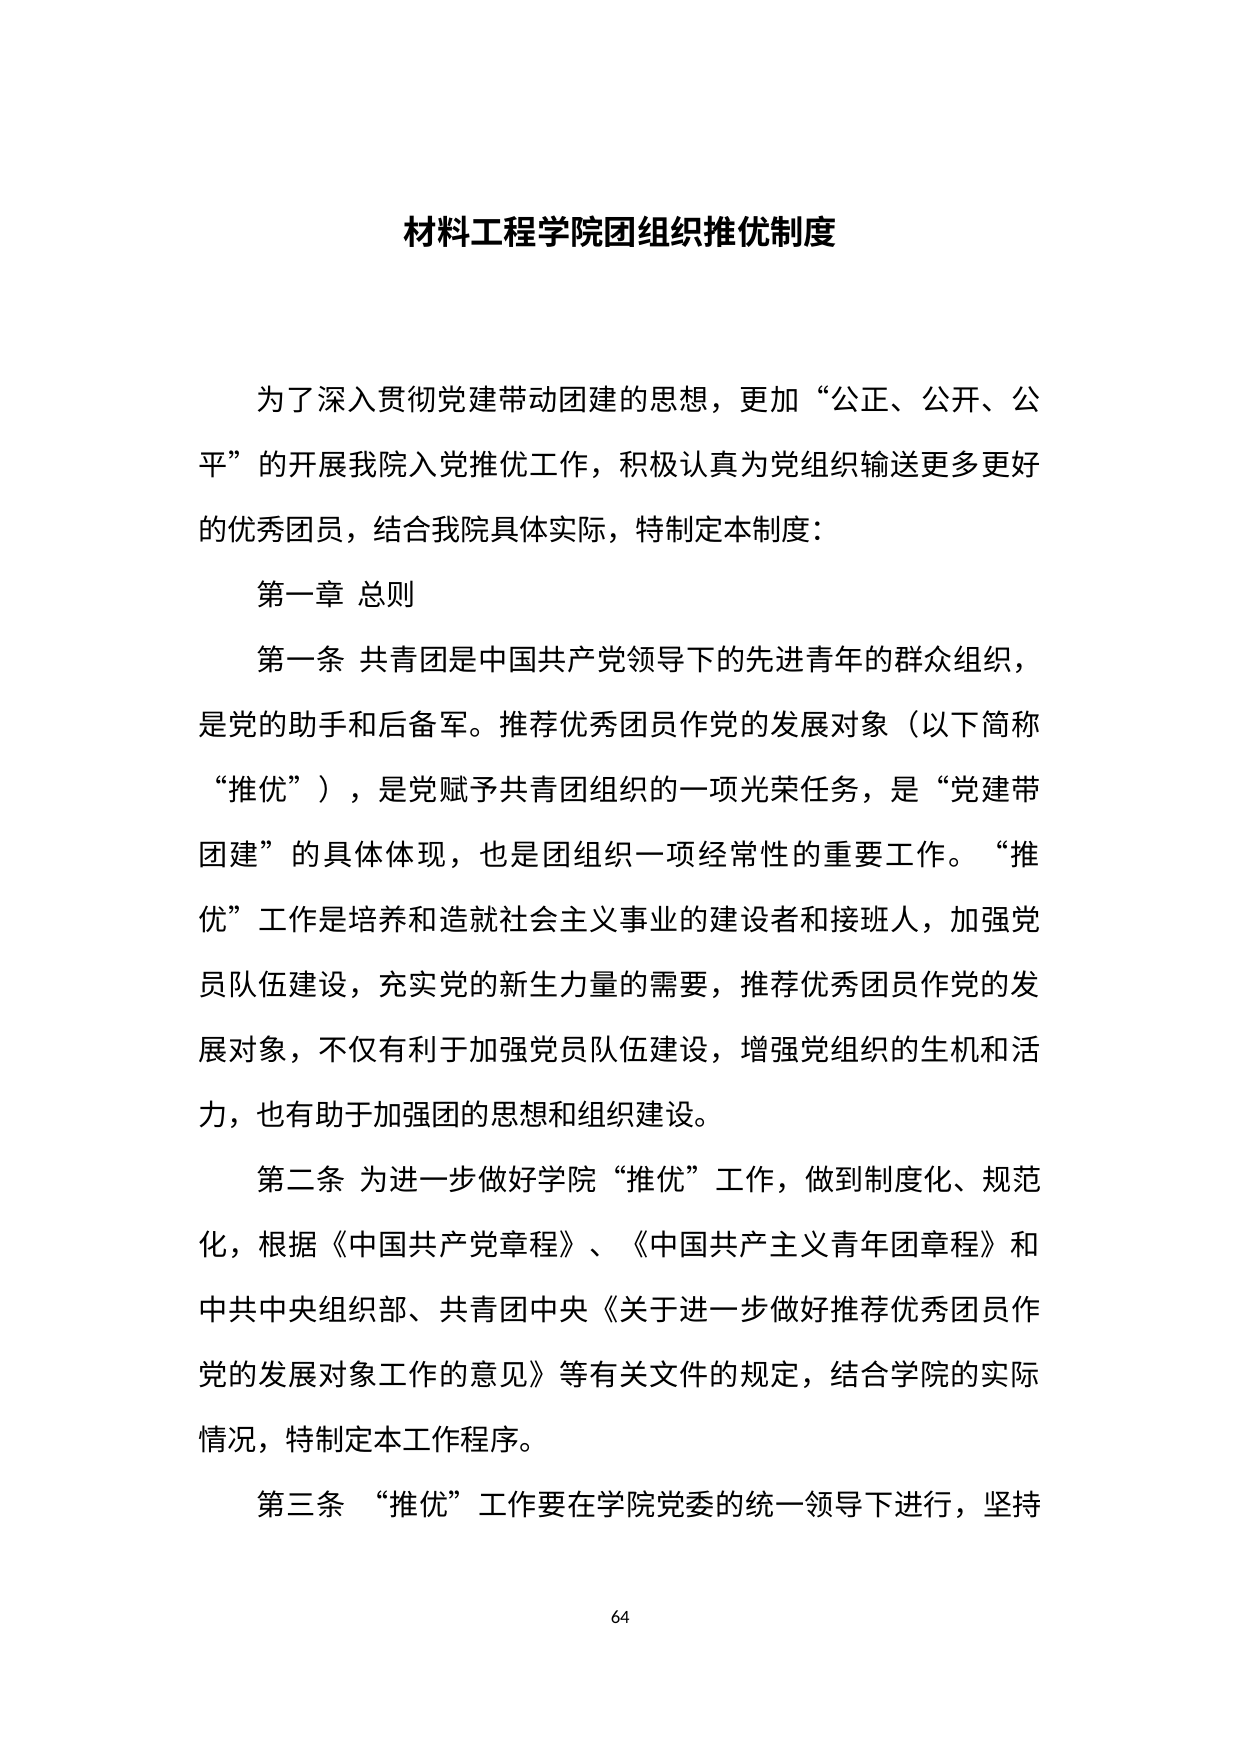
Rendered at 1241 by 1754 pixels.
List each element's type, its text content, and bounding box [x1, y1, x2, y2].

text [198, 1470, 1042, 1535]
text 第一条 共青团是中国共产党领导下的先进青年的群众组织，是党的助手和后备军。推荐优秀团员作党的发展对象（以下简称“推优”），是党赋予共青团组织的一项光荣任务，是“党建带团建”的具体体现，也是团组织一项经常性的重要工作。“推优”工作是培养和造就社会主义事业的建设者和接班人，加强党员队伍建设，充实党的新生力量的需要，推荐优秀团员作党的发展对象，不仅有利于加强党员队伍建设，增强党组织的生机和活力，也有助于加强团的思想和组织建设。 [198, 625, 1042, 1145]
text 第二条 为进一步做好学院“推优”工作，做到制度化、规范化，根据《中国共产党章程》、《中国共产主义青年团章程》和中共中央组织部、共青团中央《关于进一步做好推荐优秀团员作党的发展对象工作的意见》等有关文件的规定，结合学院的实际情况，特制定本工作程序。 [198, 1145, 1042, 1470]
text 为了深入贯彻党建带动团建的思想，更加“公正、公开、公平”的开展我院入党推优工作，积极认真为党组织输送更多更好的优秀团员，结合我院具体实际，特制定本制度： [198, 365, 1042, 560]
text 第一章 总则 [198, 560, 1042, 625]
subtitle 材料工程学院团组织推优制度 [187, 197, 1053, 262]
